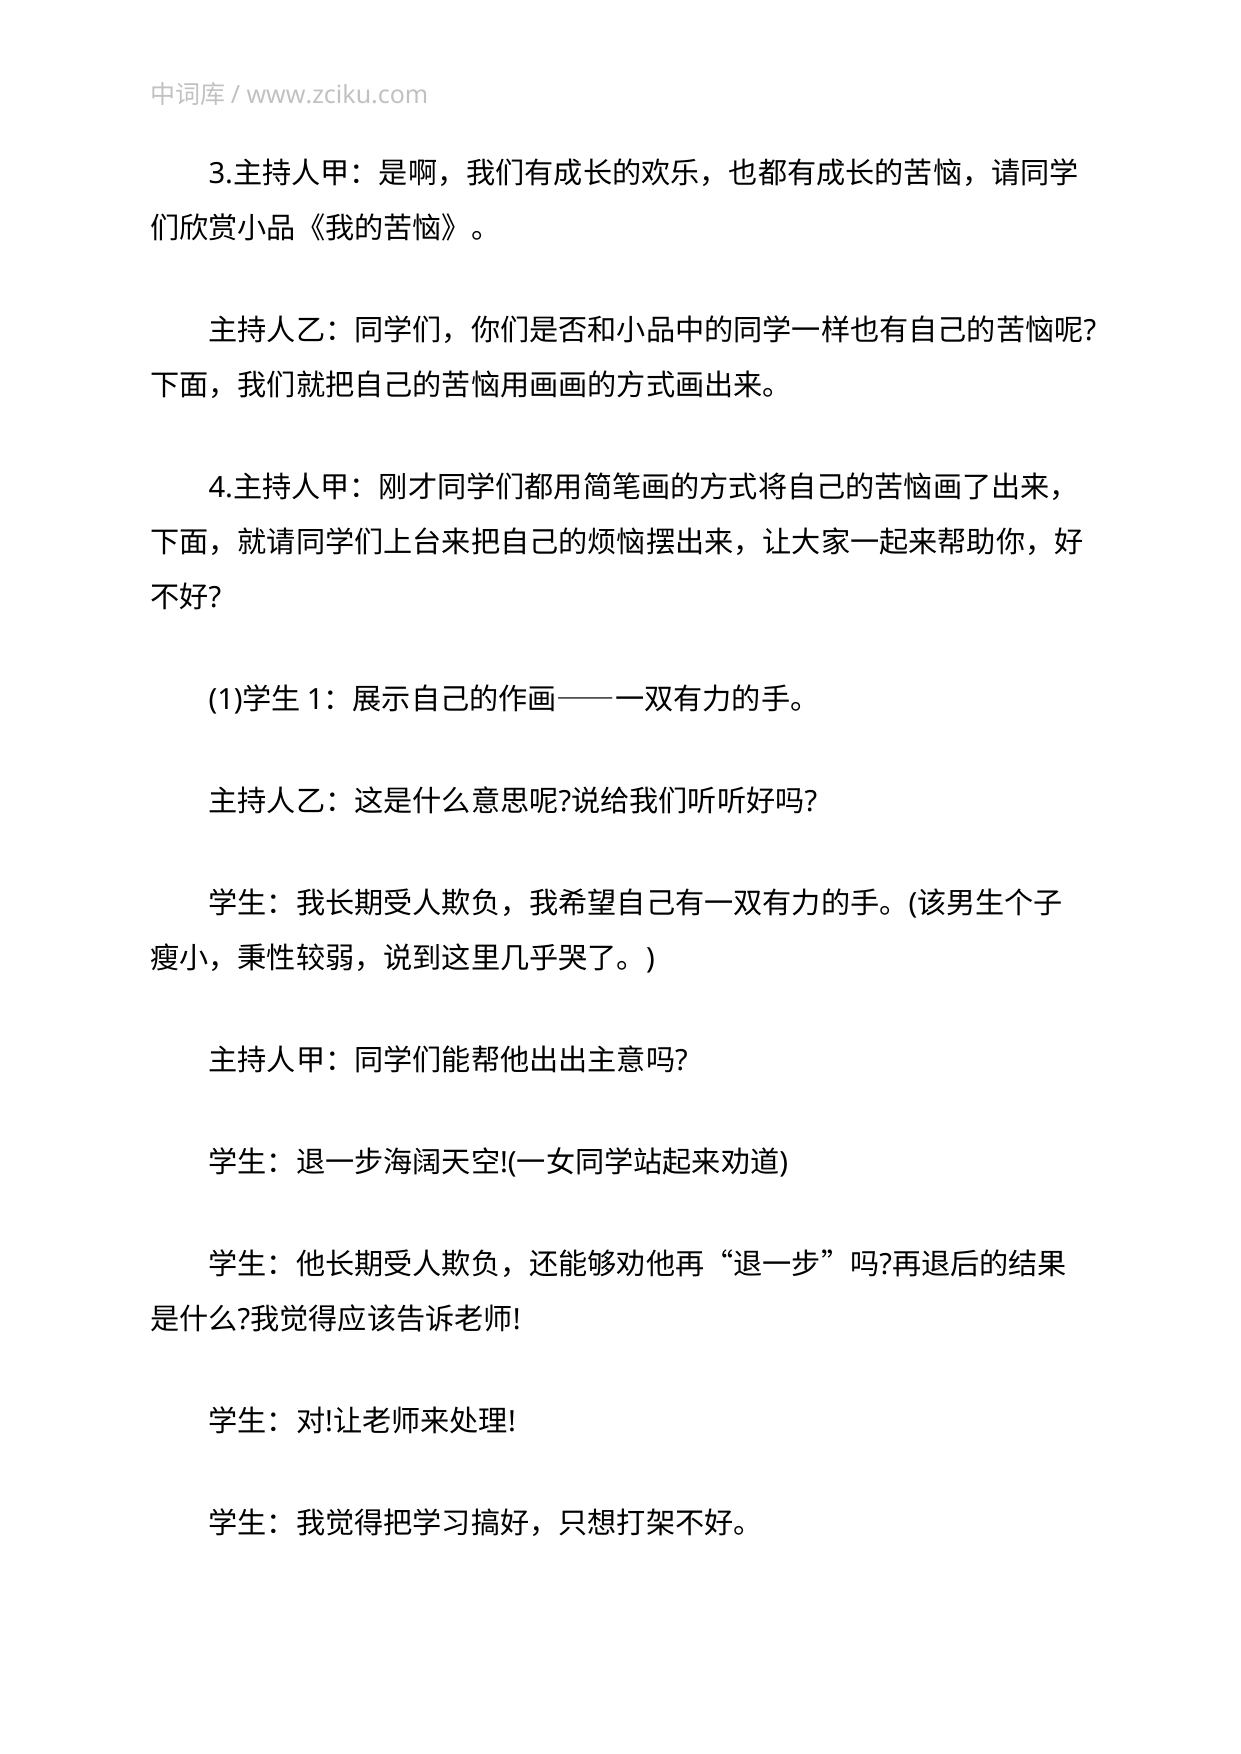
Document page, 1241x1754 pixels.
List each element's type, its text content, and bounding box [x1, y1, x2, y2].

text 主持人甲：同学们能帮他出出主意吗? [150, 1036, 1090, 1079]
text 学生：我觉得把学习搞好，只想打架不好。 [150, 1499, 1090, 1542]
text 主持人乙：同学们，你们是否和小品中的同学一样也有自己的苦恼呢?下面，我们就把自己的苦恼用画画的方式画出来。 [150, 307, 1090, 404]
text (1)学生1：展示自己的作画——一双有力的手。 [150, 675, 1090, 718]
text 4.主持人甲：刚才同学们都用简笔画的方式将自己的苦恼画了出来，下面，就请同学们上台来把自己的烦恼摆出来，让大家一起来帮助你，好不好? [150, 463, 1090, 616]
text 主持人乙：这是什么意思呢?说给我们听听好吗? [150, 777, 1090, 820]
text 学生：退一步海阔天空!(一女同学站起来劝道) [150, 1138, 1090, 1181]
text 学生：他长期受人欺负，还能够劝他再“退一步”吗?再退后的结果是什么?我觉得应该告诉老师! [150, 1240, 1090, 1338]
text 学生：我长期受人欺负，我希望自己有一双有力的手。(该男生个子瘦小，秉性较弱，说到这里几乎哭了。) [150, 879, 1090, 977]
text 学生：对!让老师来处理! [150, 1397, 1090, 1440]
text 3.主持人甲：是啊，我们有成长的欢乐，也都有成长的苦恼，请同学们欣赏小品《我的苦恼》。 [150, 150, 1090, 247]
